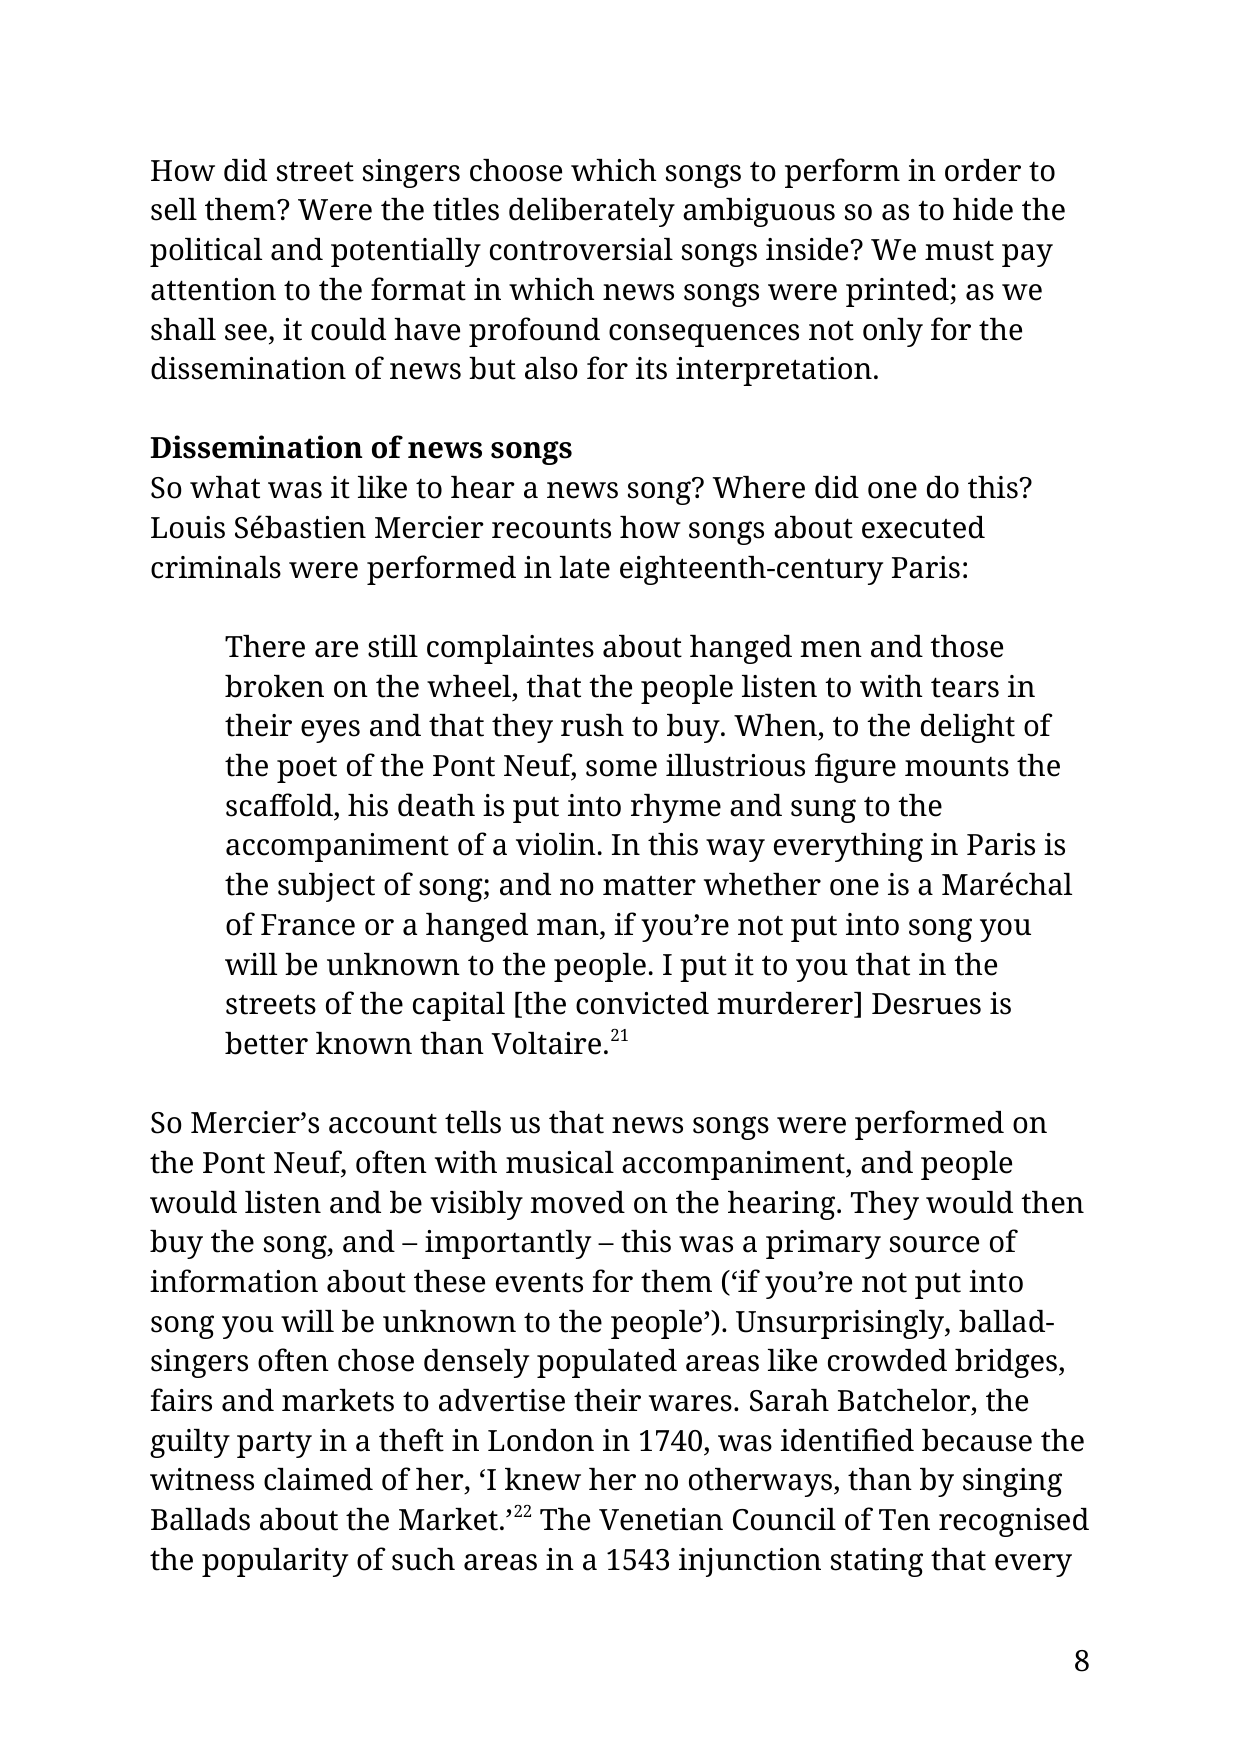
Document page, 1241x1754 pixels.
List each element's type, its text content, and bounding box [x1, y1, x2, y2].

text There are still complaintes about hanged men and those broken on the wheel, that the people listen to with tears in their eyes and that they rush to buy. When, to the delight of the poet of the Pont Neuf, some illustrious figure mounts the scaffold, his death is put into rhyme and sung to the accompaniment of a violin. In this way everything in Paris is the subject of song; and no matter whether one is a Maréchal of France or a hanged man, if you’re not put into song you will be unknown to the people. I put it to you that in the streets of the capital [the convicted murderer] Desrues is better known than Voltaire. [225, 626, 1090, 1063]
text So what was it like to hear a news song? Where did one do this? Louis Sébastien Mercier recounts how songs about executed criminals were performed in late eighteenth-century Paris: [150, 467, 1090, 587]
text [150, 150, 1090, 388]
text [150, 1102, 1090, 1579]
text Dissemination of news songs [150, 428, 1090, 467]
